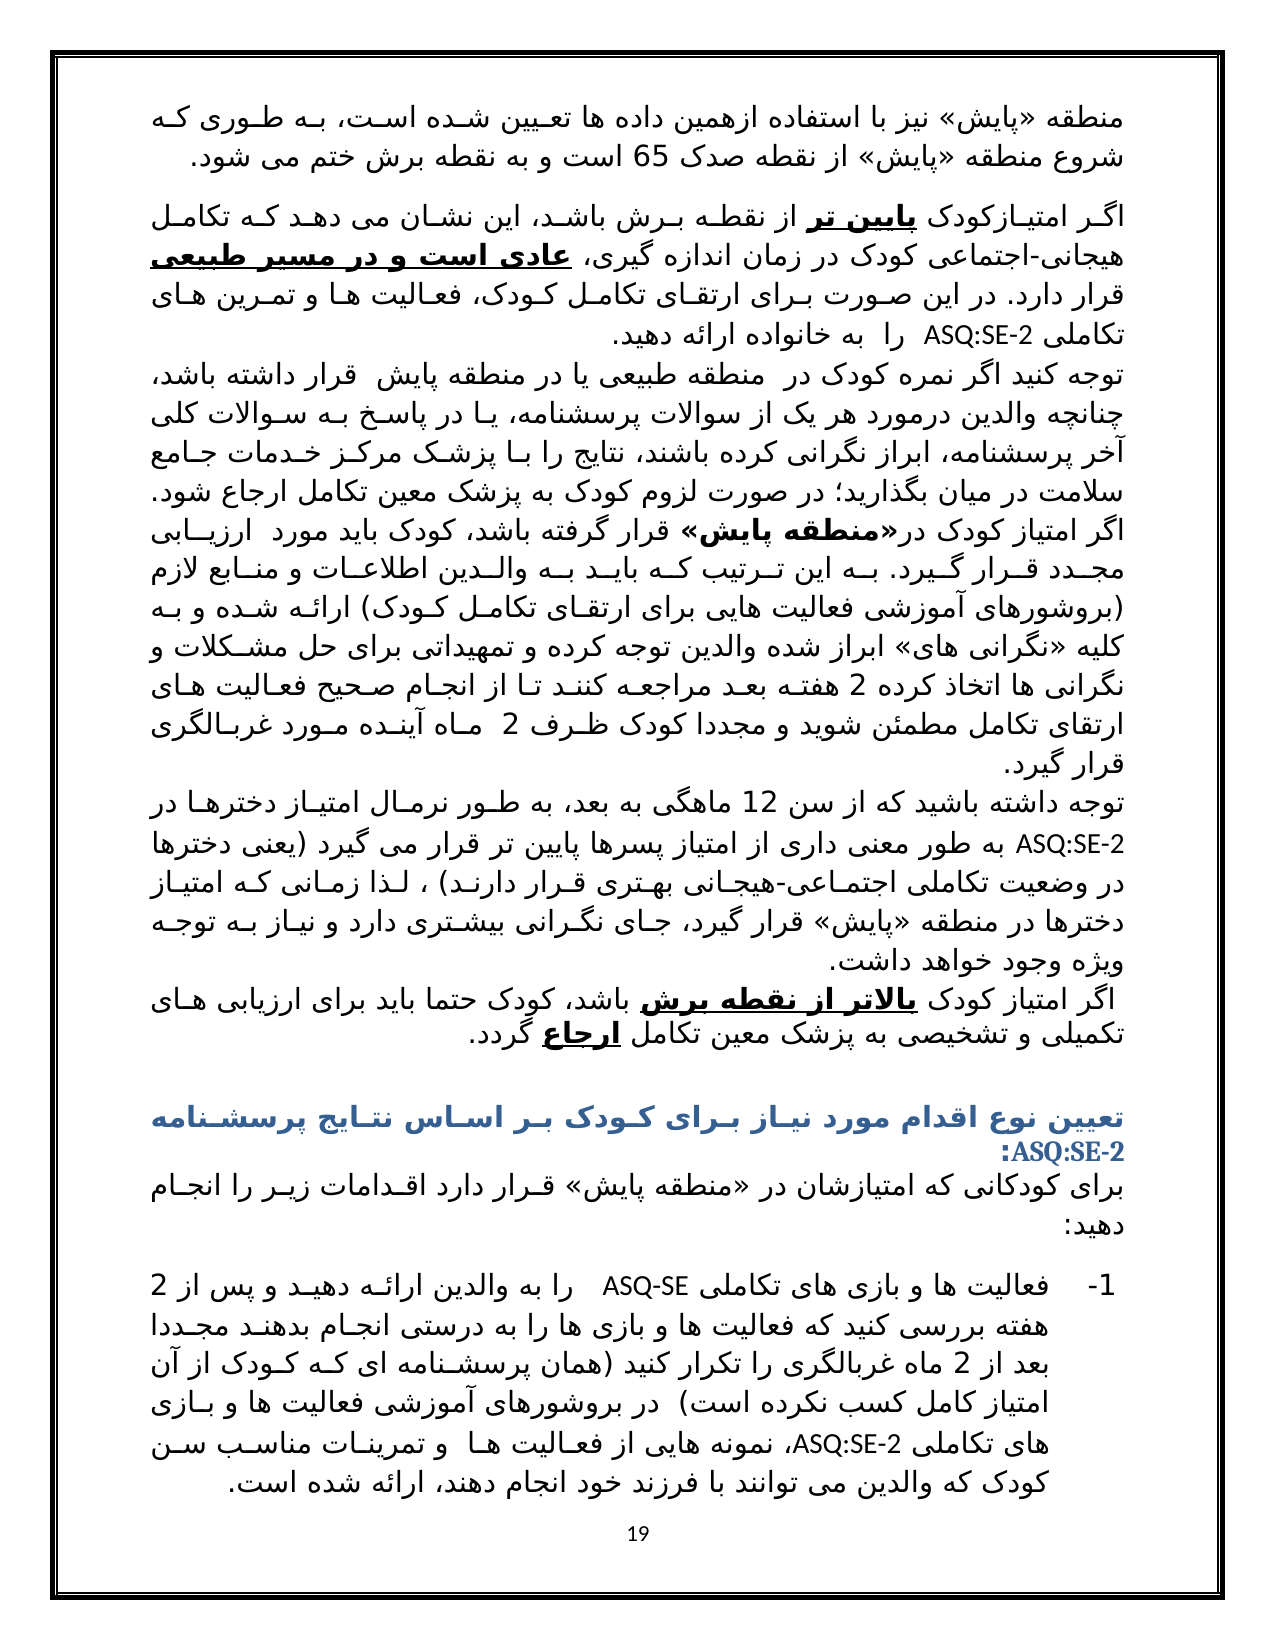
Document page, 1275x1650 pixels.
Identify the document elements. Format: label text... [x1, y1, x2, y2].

text توجه داشته باشید که از سن 12 ماهگی به بعد، به طور نرمال امتیاز دخترها در ASQ:SE-2 به طور معنی داری از امتیاز پسرها پایین تر قرار می گیرد (یعنی دخترها در وضعیت تکاملی اجتماعی-هیجانی بهتری قرار دارند) ، لذا زمانی که امتیاز دخترها در منطقه «پایش» قرار گیرد، جای نگرانی بیشتری دارد و نیاز به توجه ویژه وجود خواهد داشت. [150, 786, 1125, 977]
text اگر امتیاز کودک بالاتر از نقطه برش باشد، کودک حتما باید برای ارزیابی های تکمیلی و تشخیصی به پزشک معین تکامل ارجاع گردد. [150, 982, 1125, 1050]
text توجه کنید اگر نمره کودک در منطقه طبیعی یا در منطقه پایش قرار داشته باشد، چنانچه والدین درمورد هر یک از سوالات پرسشنامه، یا در پاسخ به سوالات کلی آخر پرسشنامه، ابراز نگرانی کرده باشند، نتایج را با پزشک مرکز خدمات جامع سلامت در میان بگذارید؛ در صورت لزوم کودک به پزشک معین تکامل ارجاع شود. [150, 357, 1125, 508]
list فعالیت ها و بازی های تکاملی ASQ-SE را به والدین ارائه دهید و پس از 2 هفته بررسی کنید که فعالیت ها و بازی ها را به درستی انجام بدهند مجددا بعد از 2 ماه غربالگری را تکرار کنید (همان پرسشنامه ای که کودک از آن امتیاز کامل کسب نکرده است) در بروشورهای آموزشی فعالیت ها و بازی های تکاملی ASQ:SE-2، نمونه هایی از فعالیت ها و تمرینات مناسب سن کودک که والدین می توانند با فرزند خود انجام دهند، ارائه شده است. [150, 1267, 1087, 1499]
text اگر امتیاز کودک در«منطقه پایش» قرار گرفته باشد، کودک باید مورد ارزیابی مجدد قرار گیرد. به این ترتیب که باید به والدین اطلاعات و منابع لازم (بروشورهای آموزشی فعالیت هایی برای ارتقای تکامل کودک) ارائه شده و به کلیه «نگرانی های» ابراز شده والدین توجه کرده و تمهیداتی برای حل مشکلات و نگرانی ها اتخاذ کرده 2 هفته بعد مراجعه کنند تا از انجام صحیح فعالیت های ارتقای تکامل مطمئن شوید و مجددا کودک ظرف 2 ماه آینده مورد غربالگری قرار گیرد. [150, 513, 1125, 781]
text منطقه «پایش» نیز با استفاده ازهمین داده ها تعیین شده است، به طوری که شروع منطقه «پایش» از نقطه صدک 65 است و به نقطه برش ختم می شود. [150, 100, 1125, 173]
subtitle تعیین نوع اقدام مورد نیاز برای کودک بر اساس نتایج پرسشنامه ASQ:SE-2: [150, 1100, 1125, 1168]
text اگر امتیازکودک پایین تر از نقطه برش باشد، این نشان می دهد که تکامل هیجانی-اجتماعی کودک در زمان اندازه گیری، عادی است و در مسیر طبیعی قرار دارد. در این صورت برای ارتقای تکامل کودک، فعالیت ها و تمرین های تکاملی ASQ:SE-2 را به خانواده ارائه دهید. [150, 199, 1125, 352]
text برای کودکانی که امتیازشان در «منطقه پایش» قرار دارد اقدامات زیر را انجام دهید: [150, 1168, 1125, 1241]
